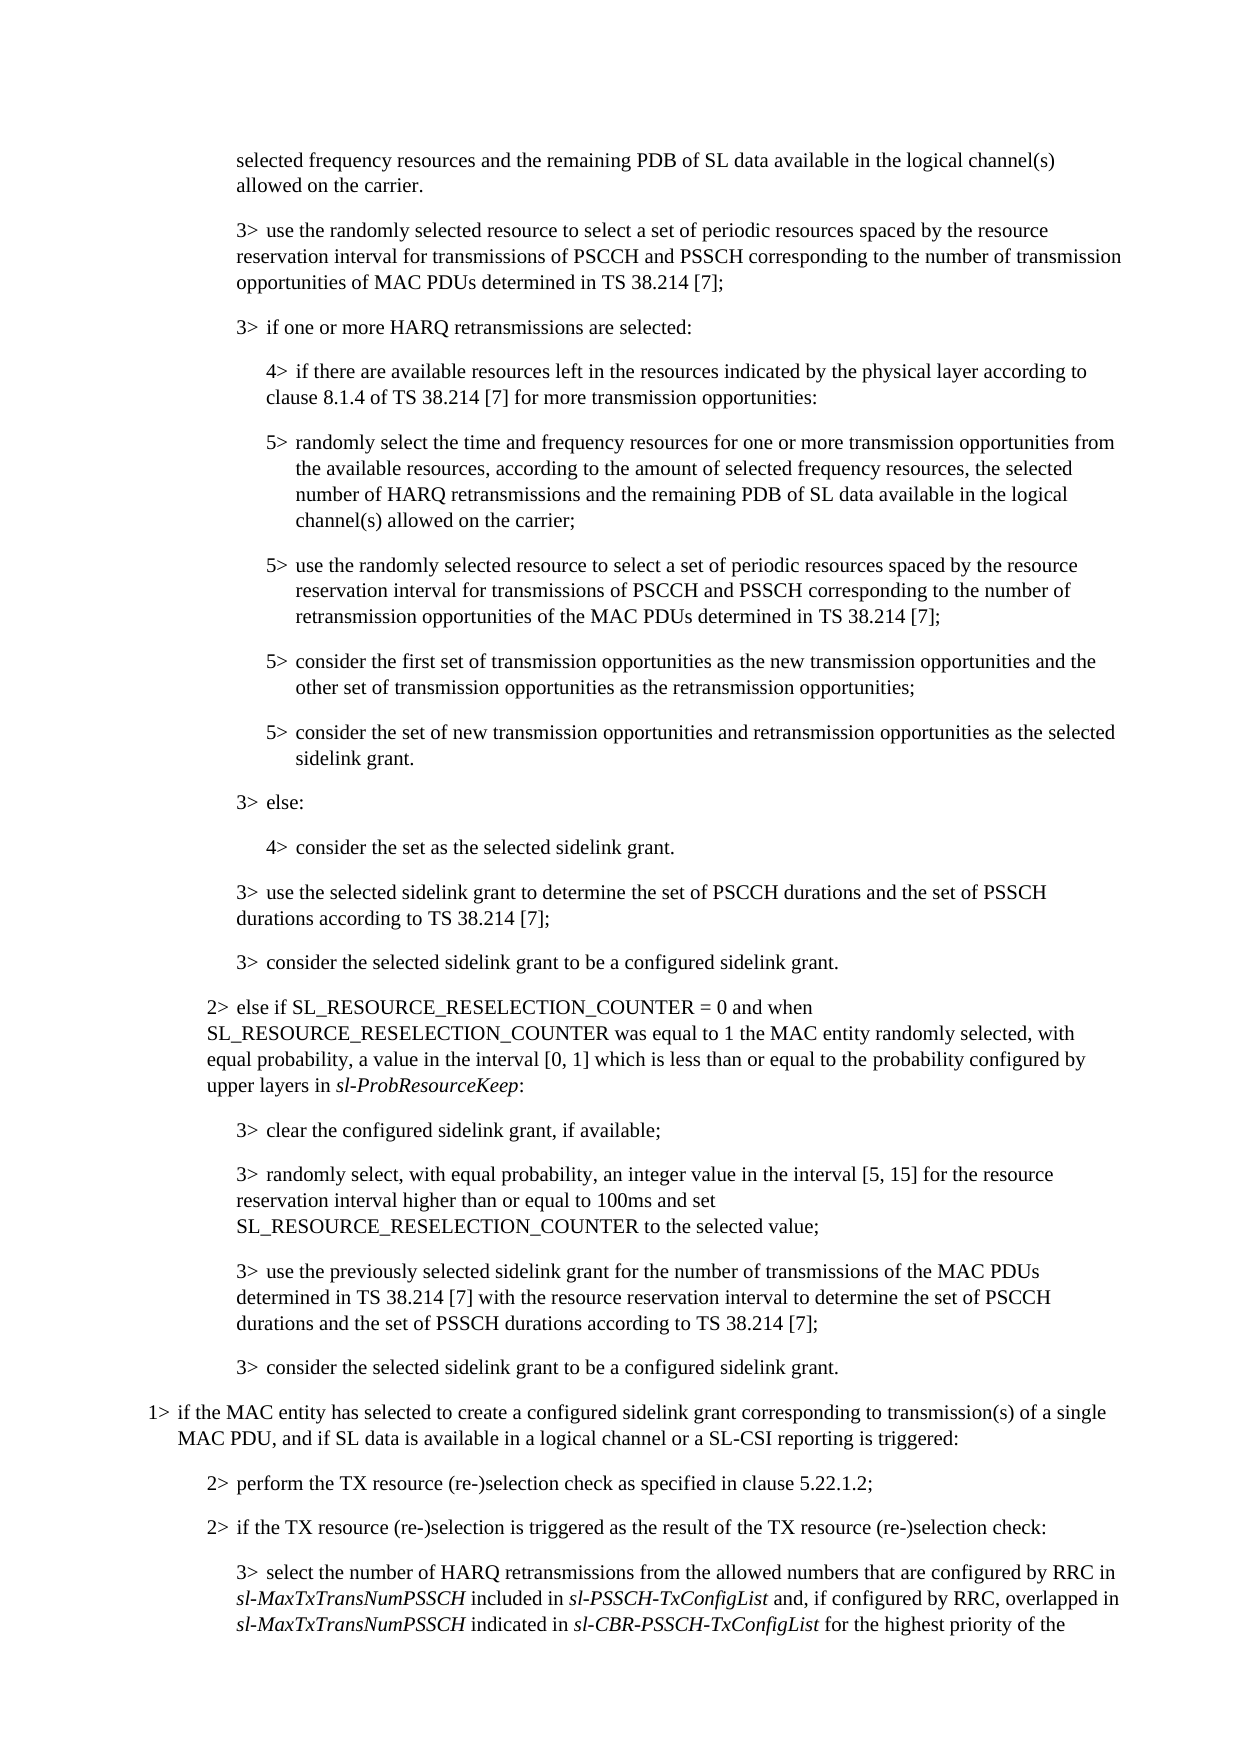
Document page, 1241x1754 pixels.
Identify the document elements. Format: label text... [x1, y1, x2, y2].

text 5> randomly select the time and frequency resources for one or more transmission opportunities from the available resources, according to the amount of selected frequency resources, the selected number of HARQ retransmissions and the remaining PDB of SL data available in the logical channel(s) allowed on the carrier; [266, 430, 1122, 532]
text 3> if one or more HARQ retransmissions are selected: [236, 315, 1122, 339]
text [236, 1560, 1122, 1636]
text 3> randomly select, with equal probability, an integer value in the interval [5, 15] for the resource reservation interval higher than or equal to 100ms and set SL_RESOURCE_RESELECTION_COUNTER to the selected value; [236, 1162, 1122, 1238]
text 3> else: [236, 790, 1122, 814]
text 4> if there are available resources left in the resources indicated by the physical layer according to clause 8.1.4 of TS 38.214 [7] for more transmission opportunities: [266, 359, 1122, 409]
text 4> consider the set as the selected sidelink grant. [266, 835, 1122, 859]
text 3> consider the selected sidelink grant to be a configured sidelink grant. [236, 950, 1122, 974]
text 3> use the randomly selected resource to select a set of periodic resources spaced by the resource reservation interval for transmissions of PSCCH and PSSCH corresponding to the number of transmission opportunities of MAC PDUs determined in TS 38.214 [7]; [236, 218, 1122, 294]
text 5> consider the first set of transmission opportunities as the new transmission opportunities and the other set of transmission opportunities as the retransmission opportunities; [266, 649, 1122, 699]
text 5> consider the set of new transmission opportunities and retransmission opportunities as the selected sidelink grant. [266, 720, 1122, 770]
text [236, 147, 1122, 197]
text 2> perform the TX resource (re-)selection check as specified in clause 5.22.1.2; [207, 1471, 1122, 1495]
text 3> clear the configured sidelink grant, if available; [236, 1117, 1122, 1142]
text 2> else if SL_RESOURCE_RESELECTION_COUNTER = 0 and when SL_RESOURCE_RESELECTION_COUNTER was equal to 1 the MAC entity randomly selected, with equal probability, a value in the interval [0, 1] which is less than or equal to the probability configured by upper layers in sl-ProbResourceKeep: [207, 995, 1122, 1097]
text 3> use the selected sidelink grant to determine the set of PSCCH durations and the set of PSSCH durations according to TS 38.214 [7]; [236, 880, 1122, 930]
text 5> use the randomly selected resource to select a set of periodic resources spaced by the resource reservation interval for transmissions of PSCCH and PSSCH corresponding to the number of retransmission opportunities of the MAC PDUs determined in TS 38.214 [7]; [266, 552, 1122, 628]
text 3> consider the selected sidelink grant to be a configured sidelink grant. [236, 1355, 1122, 1379]
text 3> use the previously selected sidelink grant for the number of transmissions of the MAC PDUs determined in TS 38.214 [7] with the resource reservation interval to determine the set of PSCCH durations and the set of PSSCH durations according to TS 38.214 [7]; [236, 1259, 1122, 1335]
text 2> if the TX resource (re-)selection is triggered as the result of the TX resource (re-)selection check: [207, 1515, 1122, 1539]
text 1> if the MAC entity has selected to create a configured sidelink grant corresponding to transmission(s) of a single MAC PDU, and if SL data is available in a logical channel or a SL-CSI reporting is triggered: [148, 1400, 1122, 1450]
